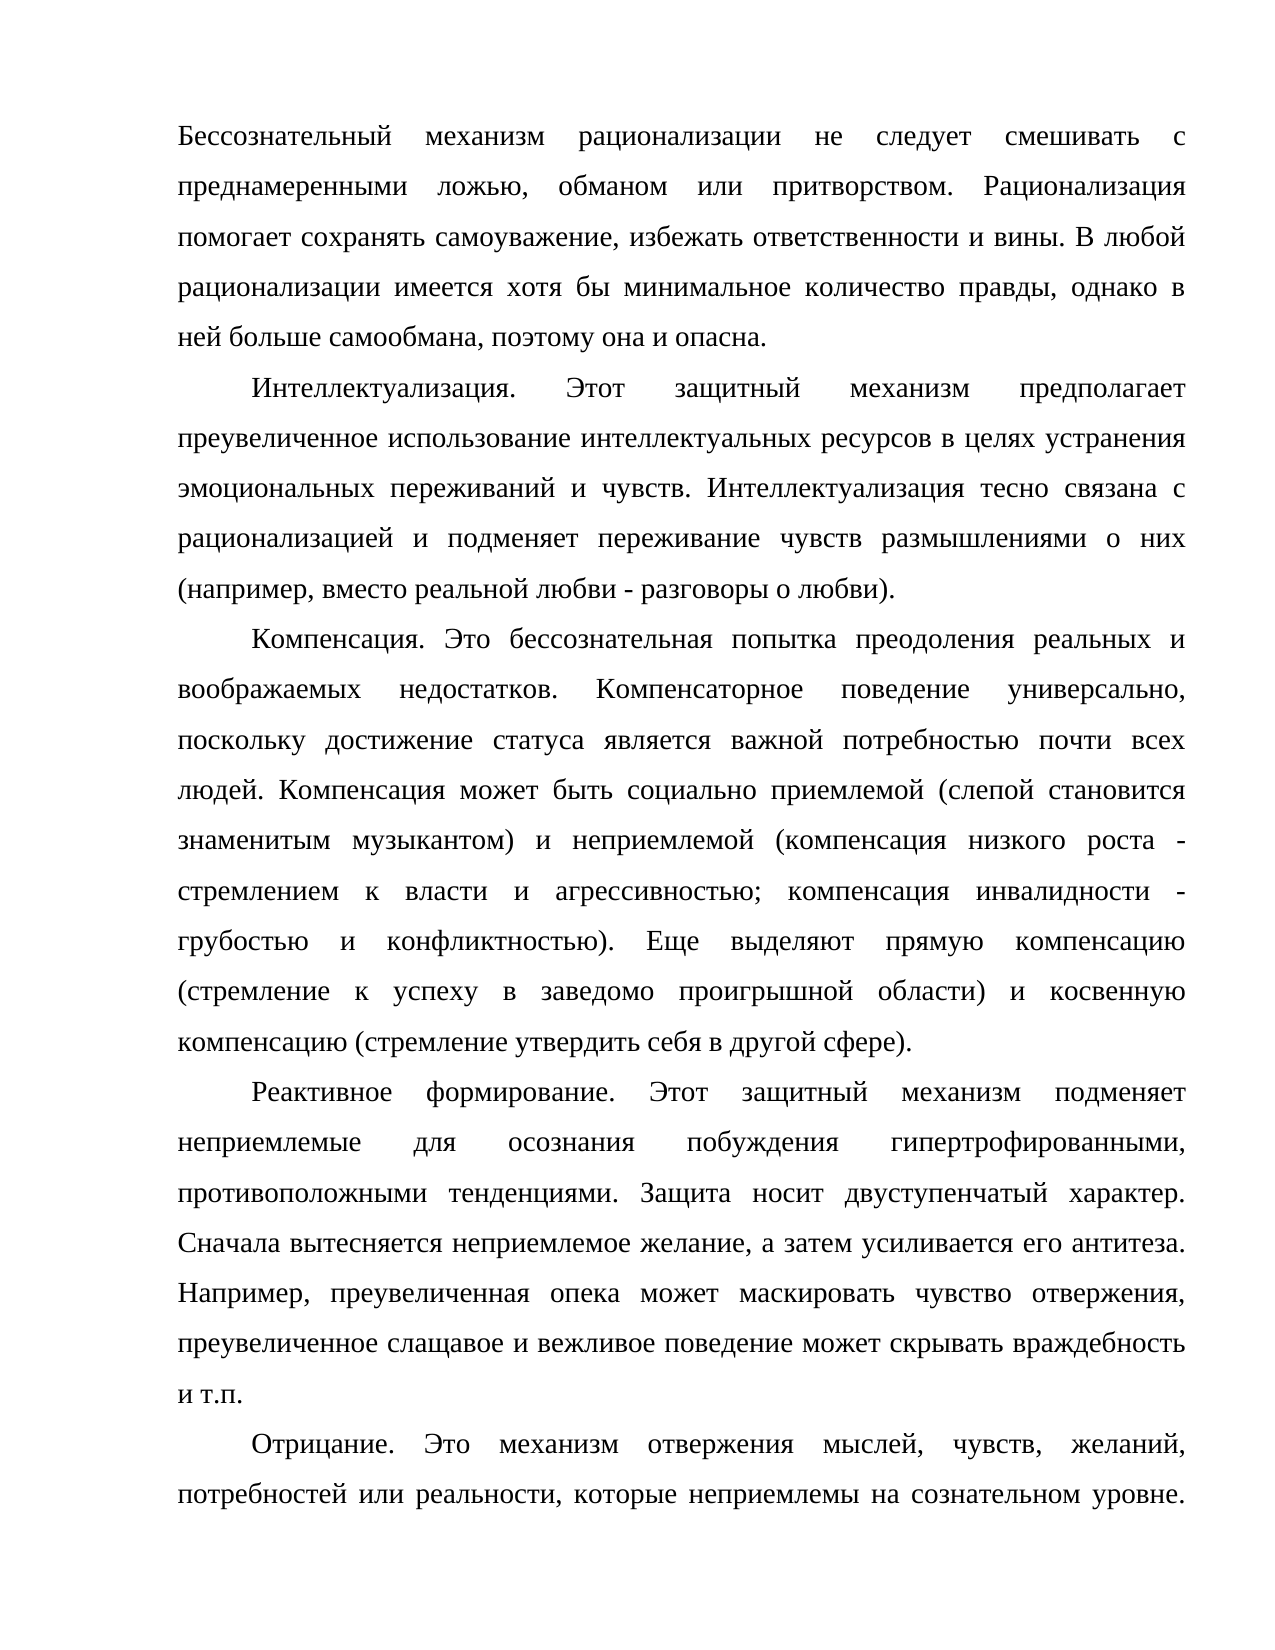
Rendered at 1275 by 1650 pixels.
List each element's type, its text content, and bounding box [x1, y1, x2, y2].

text Компенсация. Это бессознательная попытка преодоления реальных и воображаемых недостатков. Компенсаторное поведение универсально, поскольку достижение статуса является важной потребностью почти всех людей. Компенсация может быть социально приемлемой (слепой становится знаменитым музыкантом) и неприемлемой (компенсация низкого роста - стремлением к власти и агрессивностью; компенсация инвалидности - грубостью и конфликтностью). Еще выделяют прямую компенсацию (стремление к успеху в заведомо проигрышной области) и косвенную компенсацию (стремление утвердить себя в другой сфере). [177, 621, 1186, 1057]
text Реактивное формирование. Этот защитный механизм подменяет неприемлемые для осознания побуждения гипертрофированными, противоположными тенденциями. Защита носит двуступенчатый характер. Сначала вытесняется неприемлемое желание, а затем усиливается его антитеза. Например, преувеличенная опека может маскировать чувство отвержения, преувеличенное слащавое и вежливое поведение может скрывать враждебность и т.п. [177, 1074, 1186, 1409]
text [177, 118, 1186, 353]
text Интеллектуализация. Этот защитный механизм предполагает преувеличенное использование интеллектуальных ресурсов в целях устранения эмоциональных переживаний и чувств. Интеллектуализация тесно связана с рационализацией и подменяет переживание чувств размышлениями о них (например, вместо реальной любви - разговоры о любви). [177, 370, 1186, 604]
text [177, 1426, 1186, 1510]
